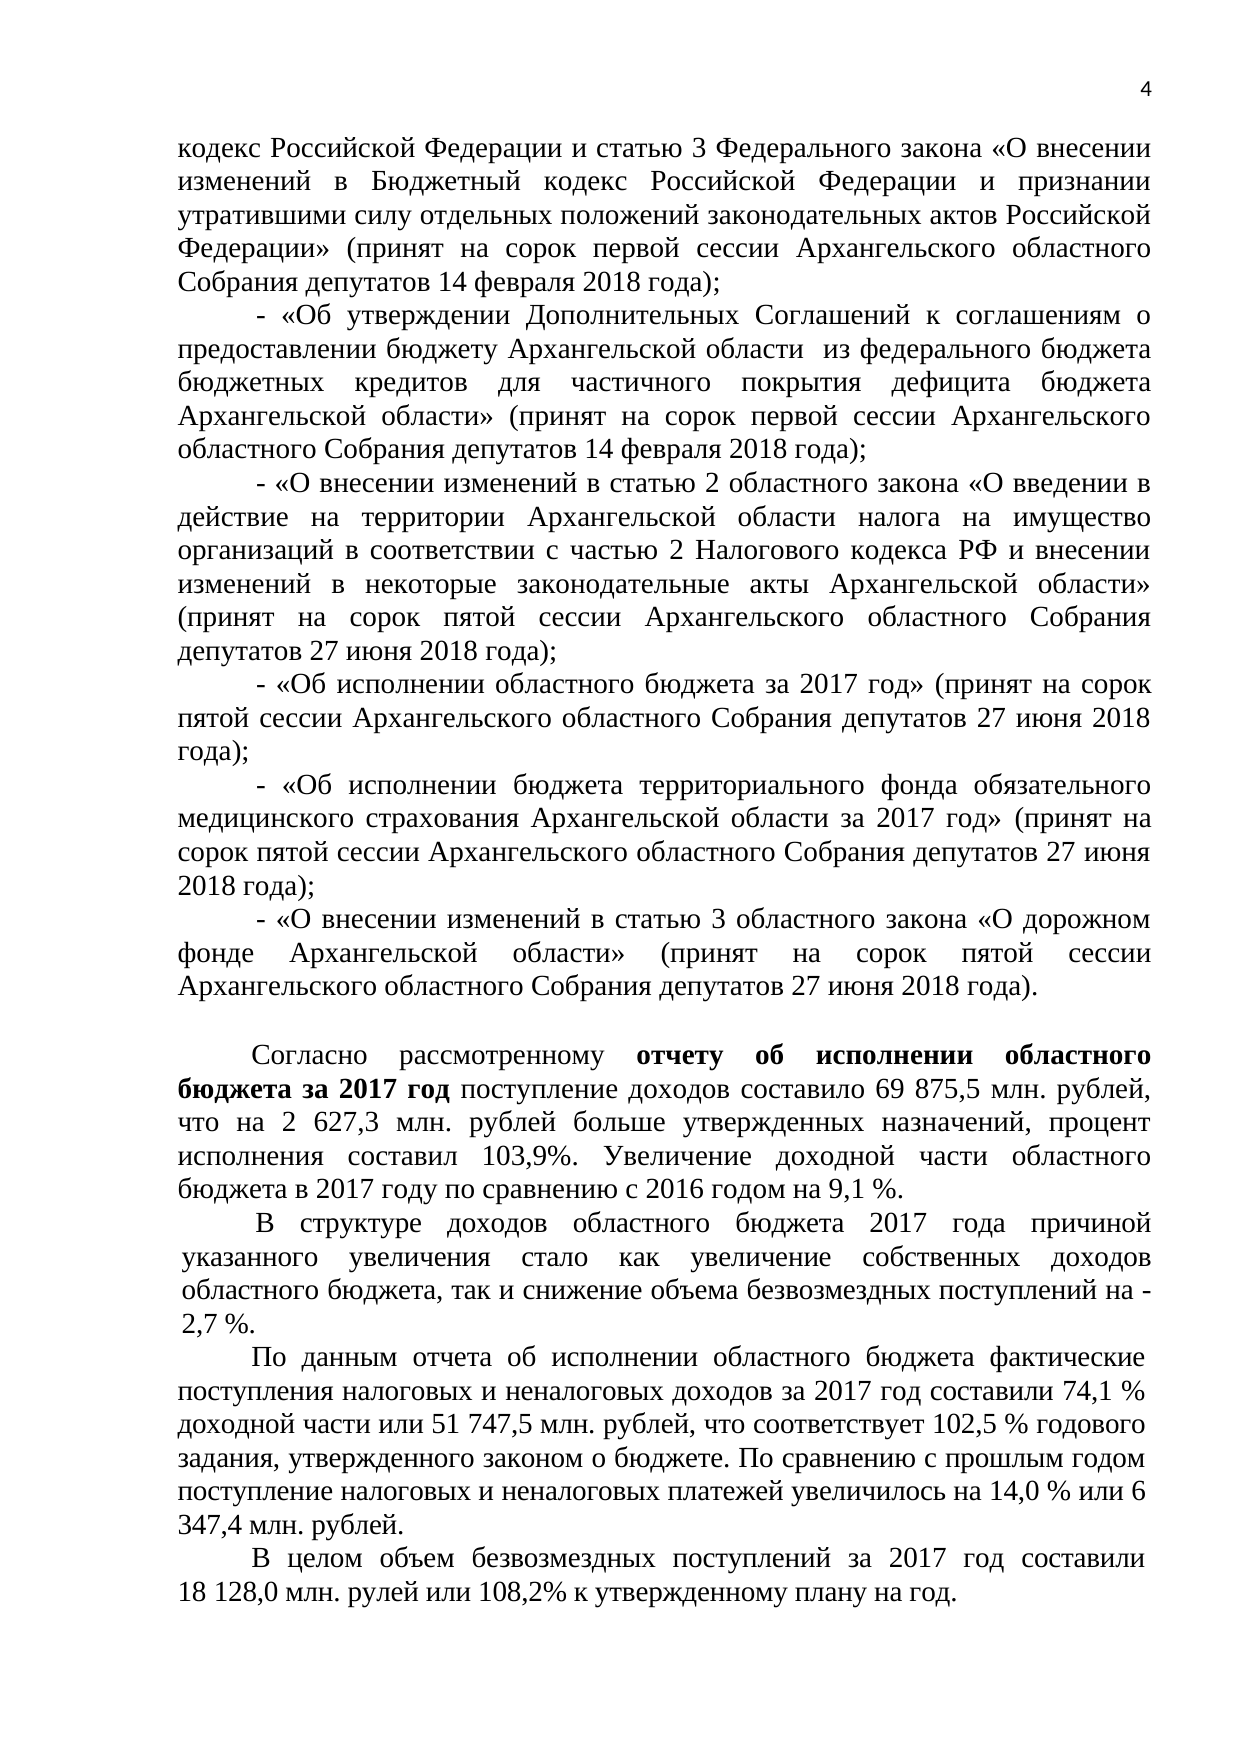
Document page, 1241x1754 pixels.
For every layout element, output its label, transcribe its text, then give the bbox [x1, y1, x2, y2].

text - «Об исполнении бюджета территориального фонда обязательного медицинского страхования Архангельской области за 2017 год» (принят на сорок пятой сессии Архангельского областного Собрания депутатов 27 июня 2018 года); [177, 767, 1152, 901]
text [177, 130, 1152, 297]
text - «О внесении изменений в статью 2 областного закона «О введении в действие на территории Архангельской области налога на имущество организаций в соответствии с частью 2 Налогового кодекса РФ и внесении изменений в некоторые законодательные акты Архангельской области» (принят на сорок пятой сессии Архангельского областного Собрания депутатов 27 июня 2018 года); [177, 465, 1152, 666]
text - «О внесении изменений в статью 3 областного закона «О дорожном фонде Архангельской области» (принят на сорок пятой сессии Архангельского областного Собрания депутатов 27 июня 2018 года). [177, 901, 1152, 1002]
text - «Об утверждении Дополнительных Соглашений к соглашениям о предоставлении бюджету Архангельской области из федерального бюджета бюджетных кредитов для частичного покрытия дефицита бюджета Архангельской области» (принят на сорок первой сессии Архангельского областного Собрания депутатов 14 февраля 2018 года); [177, 297, 1152, 465]
text В структуре доходов областного бюджета 2017 года причиной указанного увеличения стало как увеличение собственных доходов областного бюджета, так и снижение объема безвозмездных поступлений на -2,7 %. [181, 1205, 1152, 1339]
text - «Об исполнении областного бюджета за 2017 год» (принят на сорок пятой сессии Архангельского областного Собрания депутатов 27 июня 2018 года); [177, 666, 1152, 767]
text По данным отчета об исполнении областного бюджета фактические поступления налоговых и неналоговых доходов за 2017 год составили 74,1 % доходной части или 51 747,5 млн. рублей, что соответствует 102,5 % годового задания, утвержденного законом о бюджете. По сравнению с прошлым годом поступление налоговых и неналоговых платежей увеличилось на 14,0 % или 6 347,4 млн. рублей. [177, 1339, 1146, 1541]
text В целом объем безвозмездных поступлений за 2017 год составили 18 128,0 млн. рулей или 108,2% к утвержденному плану на год. [177, 1541, 1146, 1608]
text Согласно рассмотренному отчету об исполнении областного бюджета за 2017 год поступление доходов составило 69 875,5 млн. рублей, что на 2 627,3 млн. рублей больше утвержденных назначений, процент исполнения составил 103,9%. Увеличение доходной части областного бюджета в 2017 году по сравнению с 2016 годом на 9,1 %. [177, 1037, 1152, 1205]
